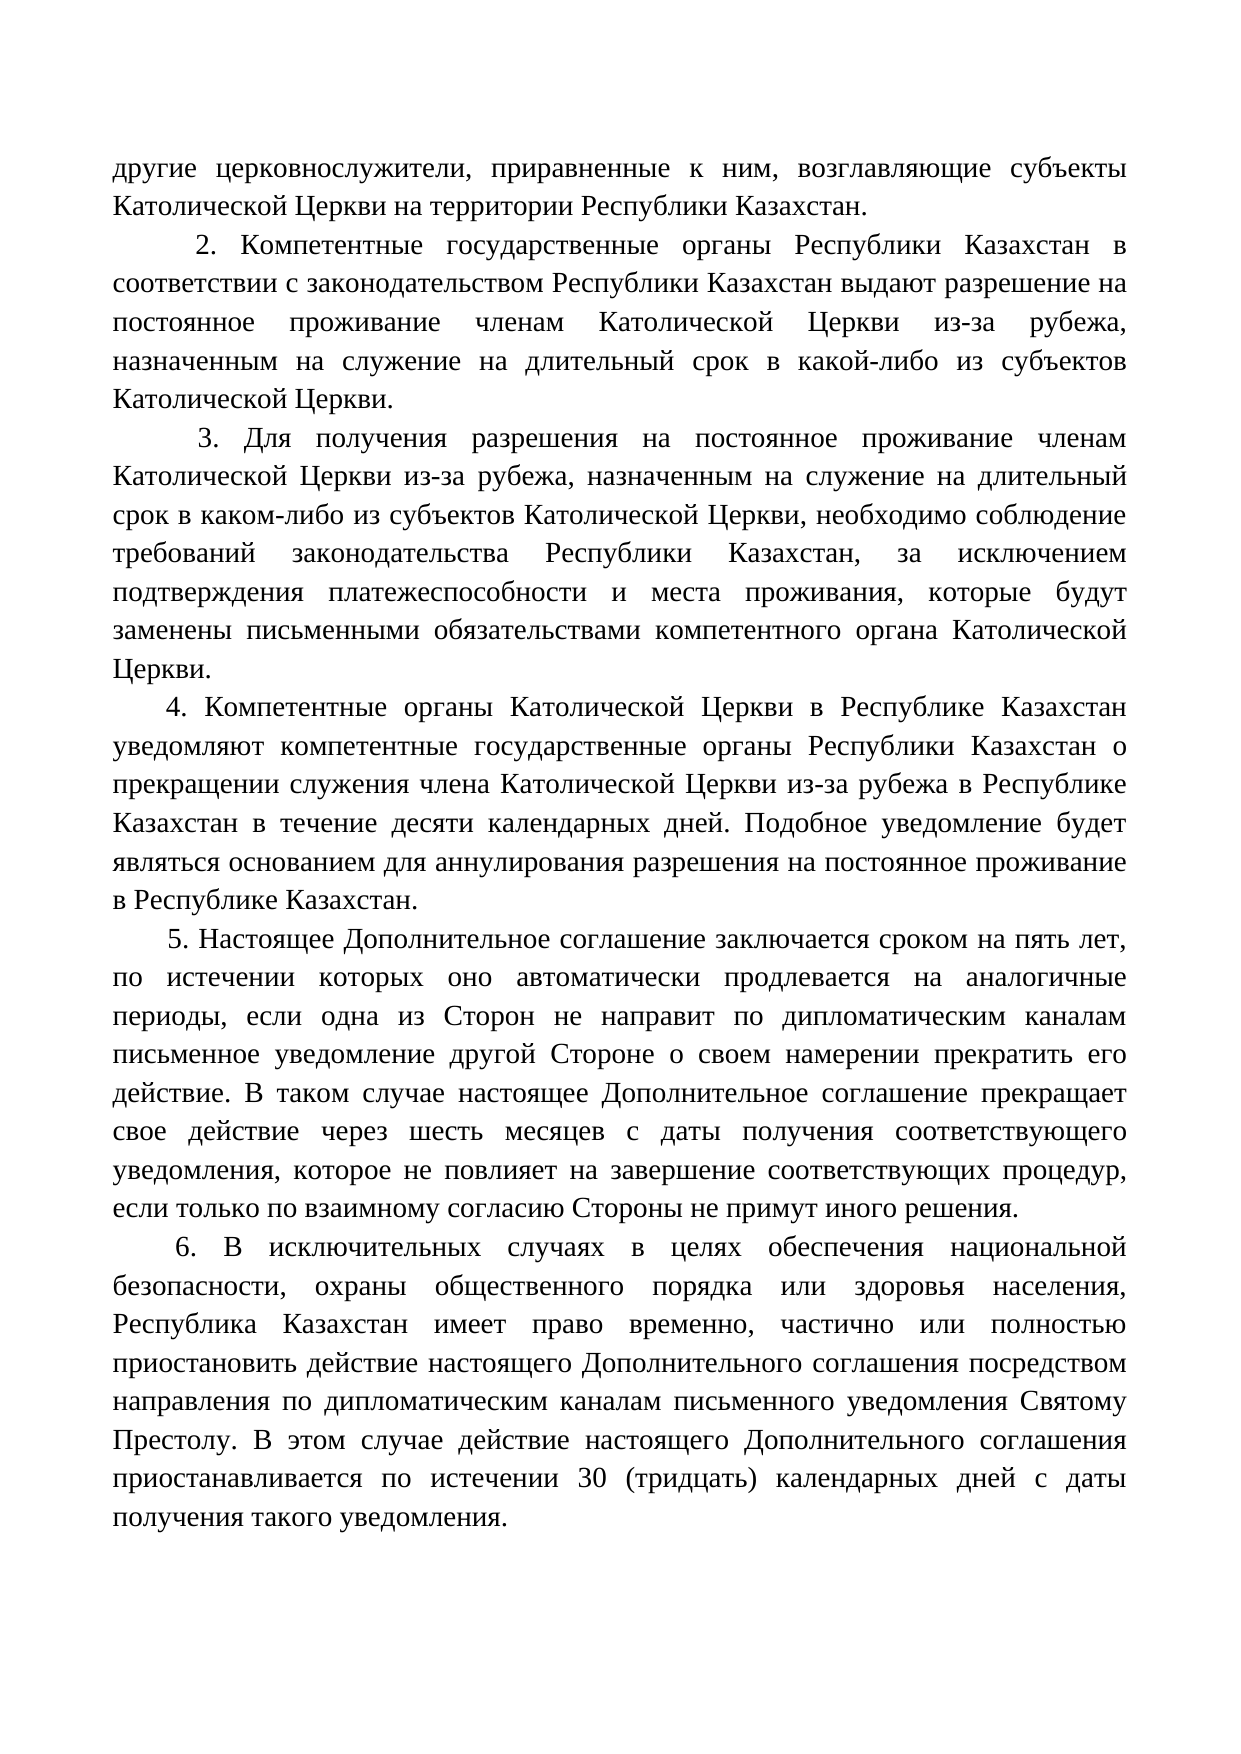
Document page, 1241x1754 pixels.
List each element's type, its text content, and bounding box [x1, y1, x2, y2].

text 2. Компетентные государственные органы Республики Казахстан в соответствии с законодательством Республики Казахстан выдают разрешение на постоянное проживание членам Католической Церкви из-за рубежа, назначенным на служение на длительный срок в какой-либо из субъектов Католической Церкви. [112, 227, 1128, 415]
text 6. В исключительных случаях в целях обеспечения национальной безопасности, охраны общественного порядка или здоровья населения, Республика Казахстан имеет право временно, частично или полностью приостановить действие настоящего Дополнительного соглашения посредством направления по дипломатическим каналам письменного уведомления Святому Престолу. В этом случае действие настоящего Дополнительного соглашения приостанавливается по истечении 30 (тридцать) календарных дней с даты получения такого уведомления. [112, 1229, 1128, 1532]
text 4. Компетентные органы Католической Церкви в Республике Казахстан уведомляют компетентные государственные органы Республики Казахстан о прекращении служения члена Католической Церкви из-за рубежа в Республике Казахстан в течение десяти календарных дней. Подобное уведомление будет являться основанием для аннулирования разрешения на постоянное проживание в Республике Казахстан. [112, 689, 1128, 916]
text 5. Настоящее Дополнительное соглашение заключается сроком на пять лет, по истечении которых оно автоматически продлевается на аналогичные периоды, если одна из Сторон не направит по дипломатическим каналам письменное уведомление другой Стороне о своем намерении прекратить его действие. В таком случае настоящее Дополнительное соглашение прекращает свое действие через шесть месяцев с даты получения соответствующего уведомления, которое не повлияет на завершение соответствующих процедур, если только по взаимному согласию Стороны не примут иного решения. [112, 921, 1128, 1224]
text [112, 150, 1128, 222]
text 3. Для получения разрешения на постоянное проживание членам Католической Церкви из-за рубежа, назначенным на служение на длительный срок в каком-либо из субъектов Католической Церкви, необходимо соблюдение требований законодательства Республики Казахстан, за исключением подтверждения платежеспособности и места проживания, которые будут заменены письменными обязательствами компетентного органа Католической Церкви. [112, 420, 1128, 684]
